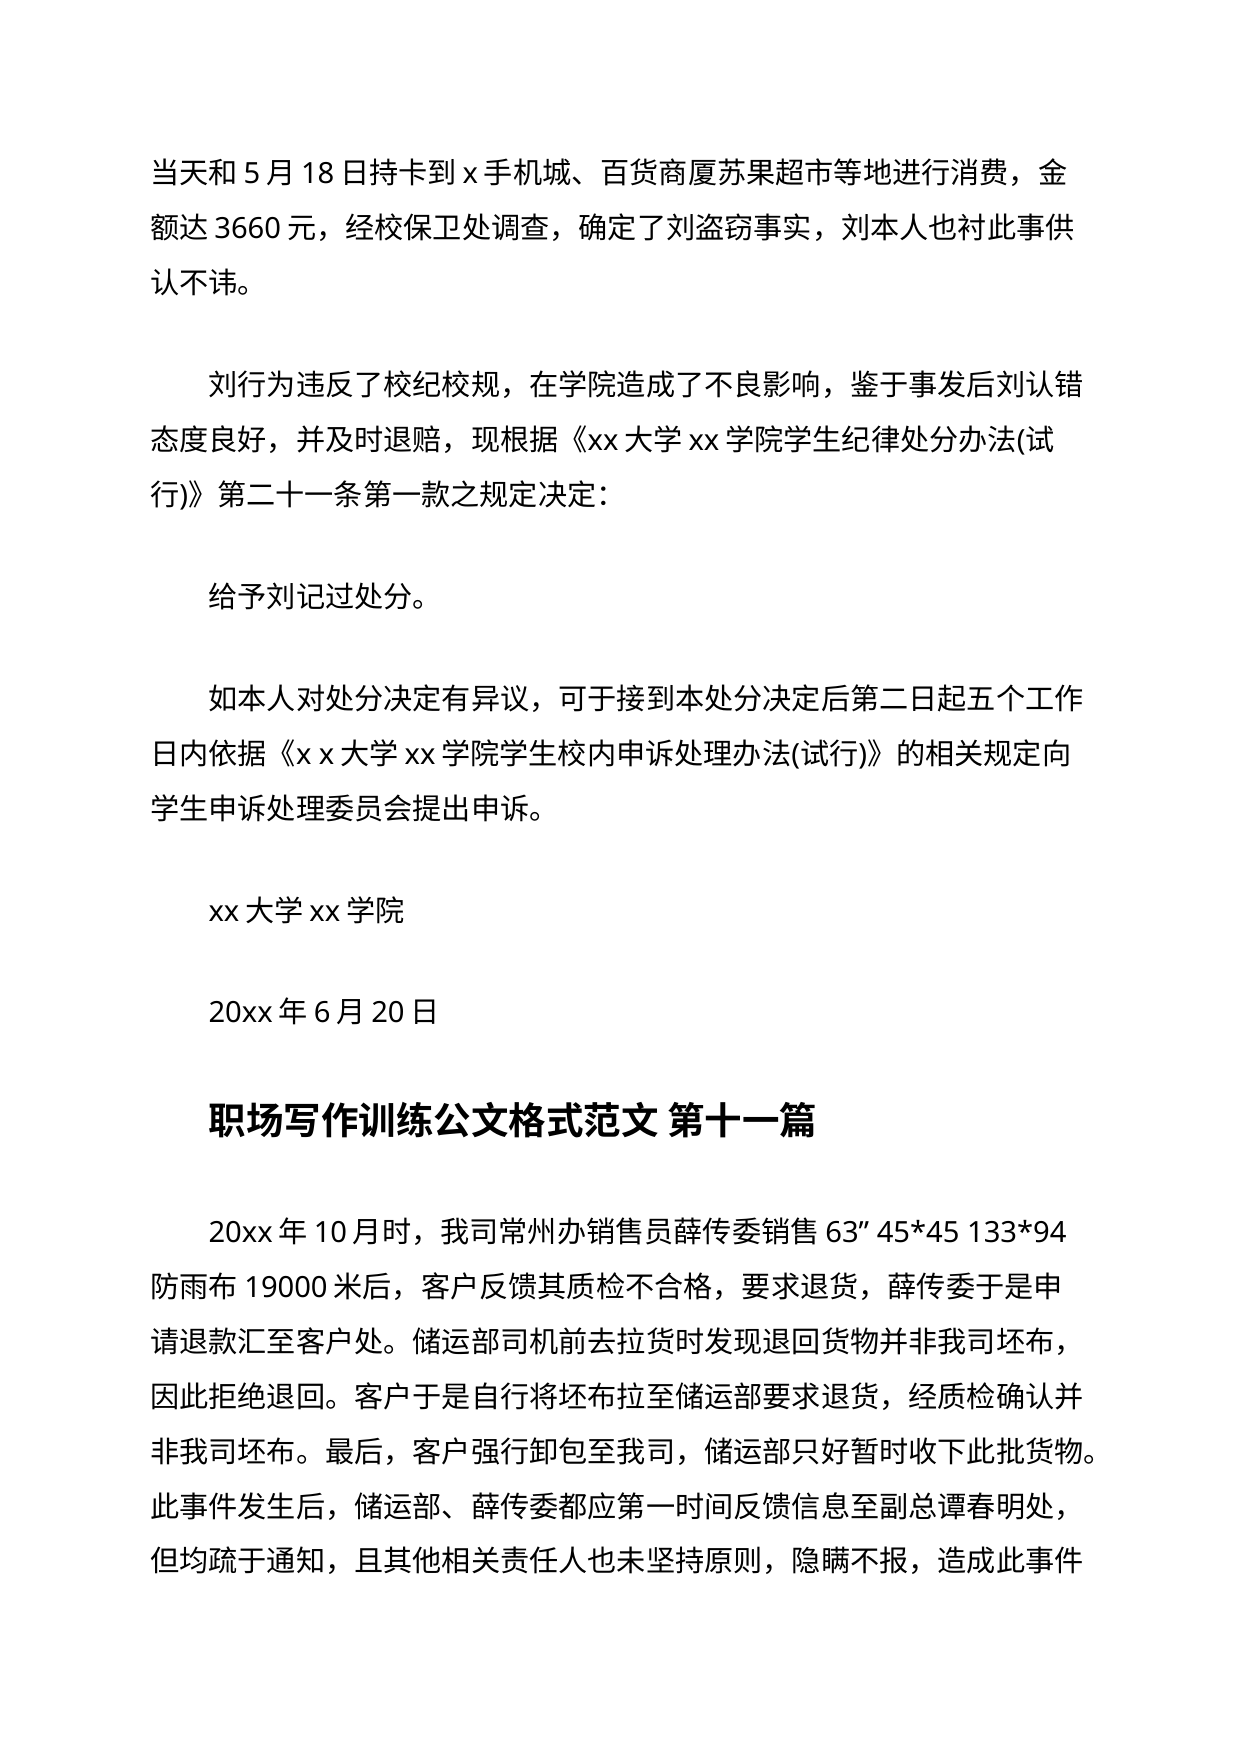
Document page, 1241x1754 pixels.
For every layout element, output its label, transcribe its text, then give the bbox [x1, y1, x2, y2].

text xx大学xx学院 [150, 887, 1090, 929]
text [150, 1208, 1090, 1580]
text 20xx年6月20日 [150, 989, 1090, 1031]
text 如本人对处分决定有异议，可于接到本处分决定后第二日起五个工作日内依据《x x大学xx学院学生校内申诉处理办法(试行)》的相关规定向学生申诉处理委员会提出申诉。 [150, 675, 1090, 828]
text 给予刘记过处分。 [150, 574, 1090, 616]
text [150, 150, 1090, 302]
text 职场写作训练公文格式范文 第十一篇 [150, 1091, 1090, 1145]
text 刘行为违反了校纪校规，在学院造成了不良影响，鉴于事发后刘认错态度良好，并及时退赔，现根据《xx大学xx学院学生纪律处分办法(试行)》第二十一条第一款之规定决定： [150, 362, 1090, 514]
